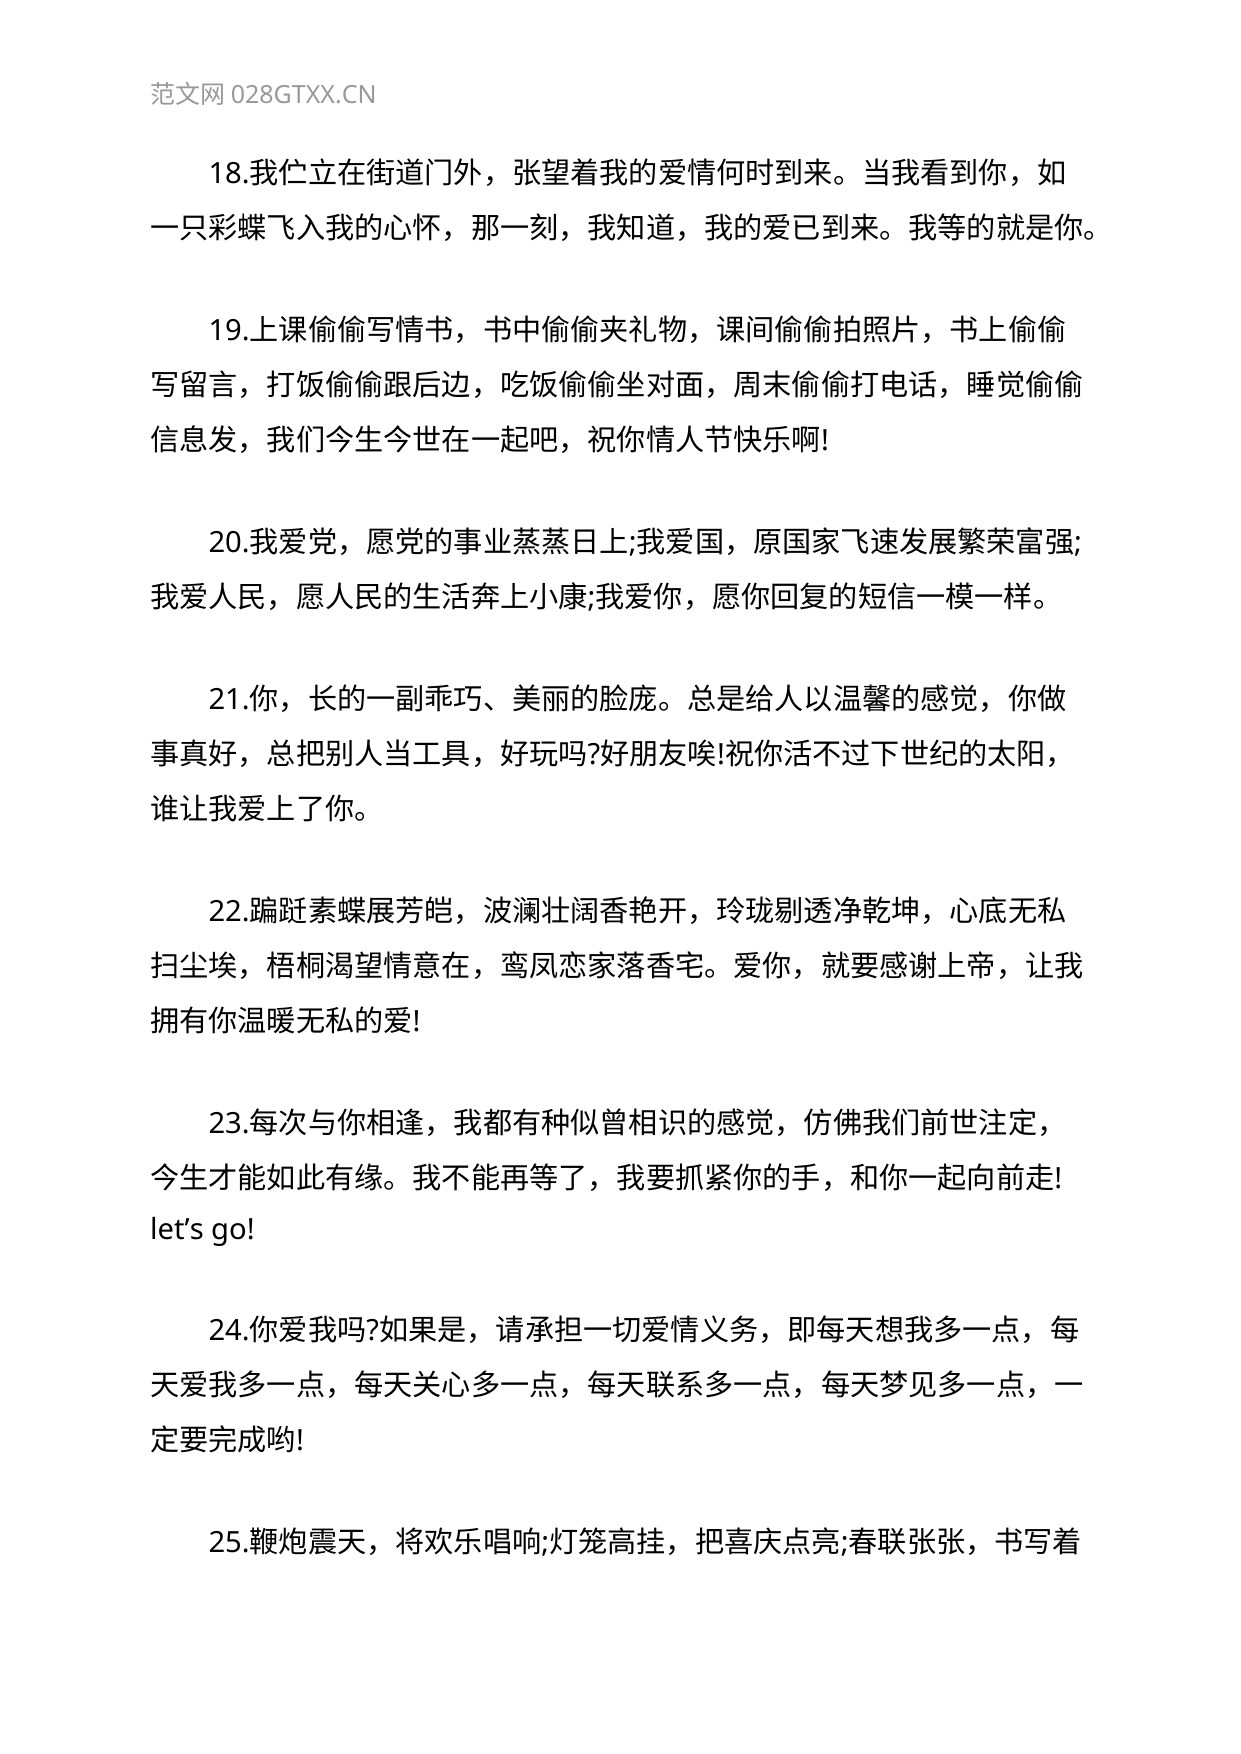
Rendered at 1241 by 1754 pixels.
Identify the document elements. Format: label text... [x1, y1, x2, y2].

text 23.每次与你相逢，我都有种似曾相识的感觉，仿佛我们前世注定，今生才能如此有缘。我不能再等了，我要抓紧你的手，和你一起向前走!let’s go! [150, 1099, 1090, 1248]
text 22.蹁跹素蝶展芳皑，波澜壮阔香艳开，玲珑剔透净乾坤，心底无私扫尘埃，梧桐渴望情意在，鸾凤恋家落香宅。爱你，就要感谢上帝，让我拥有你温暖无私的爱! [150, 887, 1090, 1040]
text 21.你，长的一副乖巧、美丽的脸庞。总是给人以温馨的感觉，你做事真好，总把别人当工具，好玩吗?好朋友唉!祝你活不过下世纪的太阳，谁让我爱上了你。 [150, 676, 1090, 828]
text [150, 1519, 1090, 1561]
text 20.我爱党，愿党的事业蒸蒸日上;我爱国，原国家飞速发展繁荣富强;我爱人民，愿人民的生活奔上小康;我爱你，愿你回复的短信一模一样。 [150, 519, 1090, 616]
text 19.上课偷偷写情书，书中偷偷夹礼物，课间偷偷拍照片，书上偷偷写留言，打饭偷偷跟后边，吃饭偷偷坐对面，周末偷偷打电话，睡觉偷偷信息发，我们今生今世在一起吧，祝你情人节快乐啊! [150, 307, 1090, 459]
text 18.我伫立在街道门外，张望着我的爱情何时到来。当我看到你，如一只彩蝶飞入我的心怀，那一刻，我知道，我的爱已到来。我等的就是你。 [150, 150, 1090, 247]
text 24.你爱我吗?如果是，请承担一切爱情义务，即每天想我多一点，每天爱我多一点，每天关心多一点，每天联系多一点，每天梦见多一点，一定要完成哟! [150, 1307, 1090, 1459]
